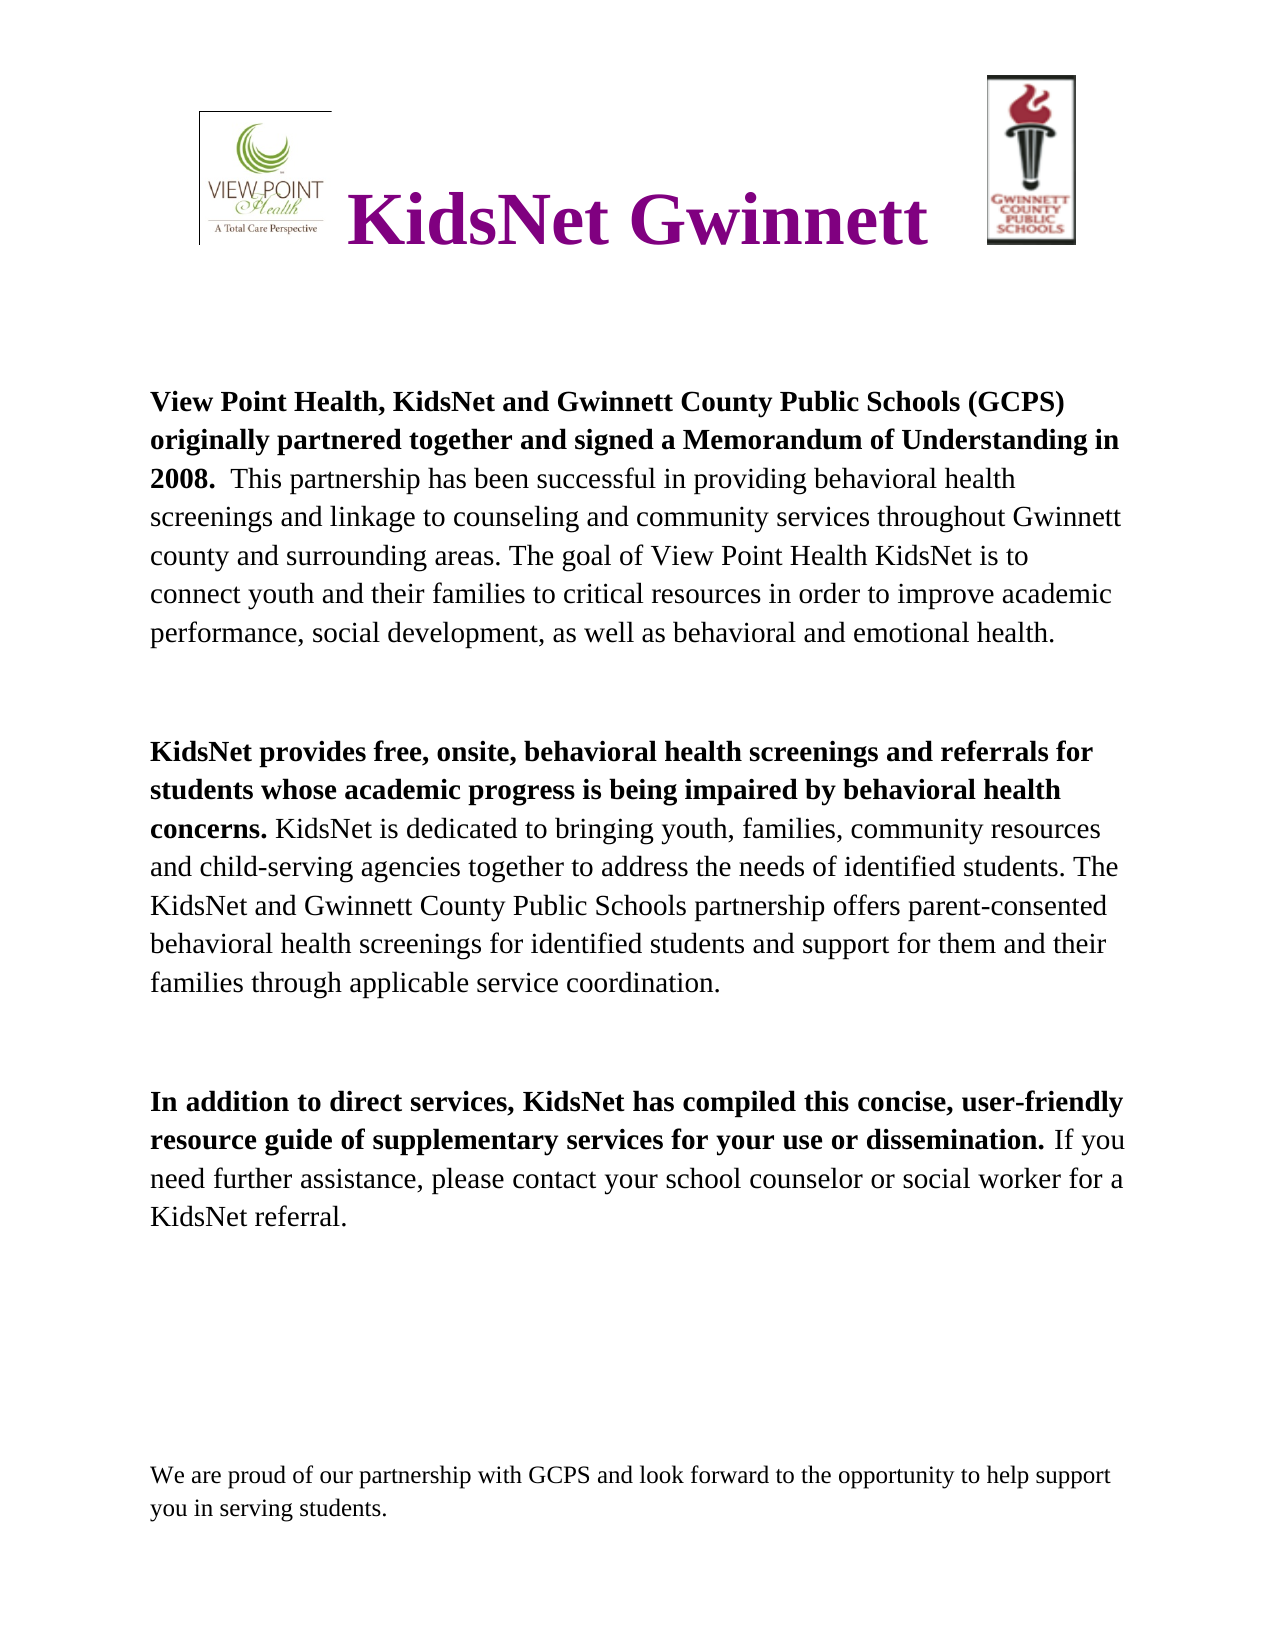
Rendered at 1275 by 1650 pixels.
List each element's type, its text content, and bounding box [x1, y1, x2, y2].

text KidsNet provides free, onsite, behavioral health screenings and referrals for students whose academic progress is being impaired by behavioral health concerns. KidsNet is dedicated to bringing youth, families, community resources and child-serving agencies together to address the needs of identified students. The KidsNet and Gwinnett County Public Schools partnership offers parent-consented behavioral health screenings for identified students and support for them and their families through applicable service coordination. [150, 734, 1125, 999]
text In addition to direct services, KidsNet has compiled this concise, user-friendly resource guide of supplementary services for your use or dissemination. If you need further assistance, please contact your school counselor or social worker for a KidsNet referral. [150, 1084, 1125, 1233]
picture [987, 75, 1076, 245]
picture [199, 111, 332, 245]
text View Point Health, KidsNet and Gwinnett County Public Schools (GCPS) originally partnered together and signed a Memorandum of Understanding in 2008. This partnership has been successful in providing behavioral health screenings and linkage to counseling and community services throughout Gwinnett county and surrounding areas. The goal of View Point Health KidsNet is to connect youth and their families to critical resources in order to improve academic performance, social development, as well as behavioral and emotional health. [150, 384, 1125, 649]
